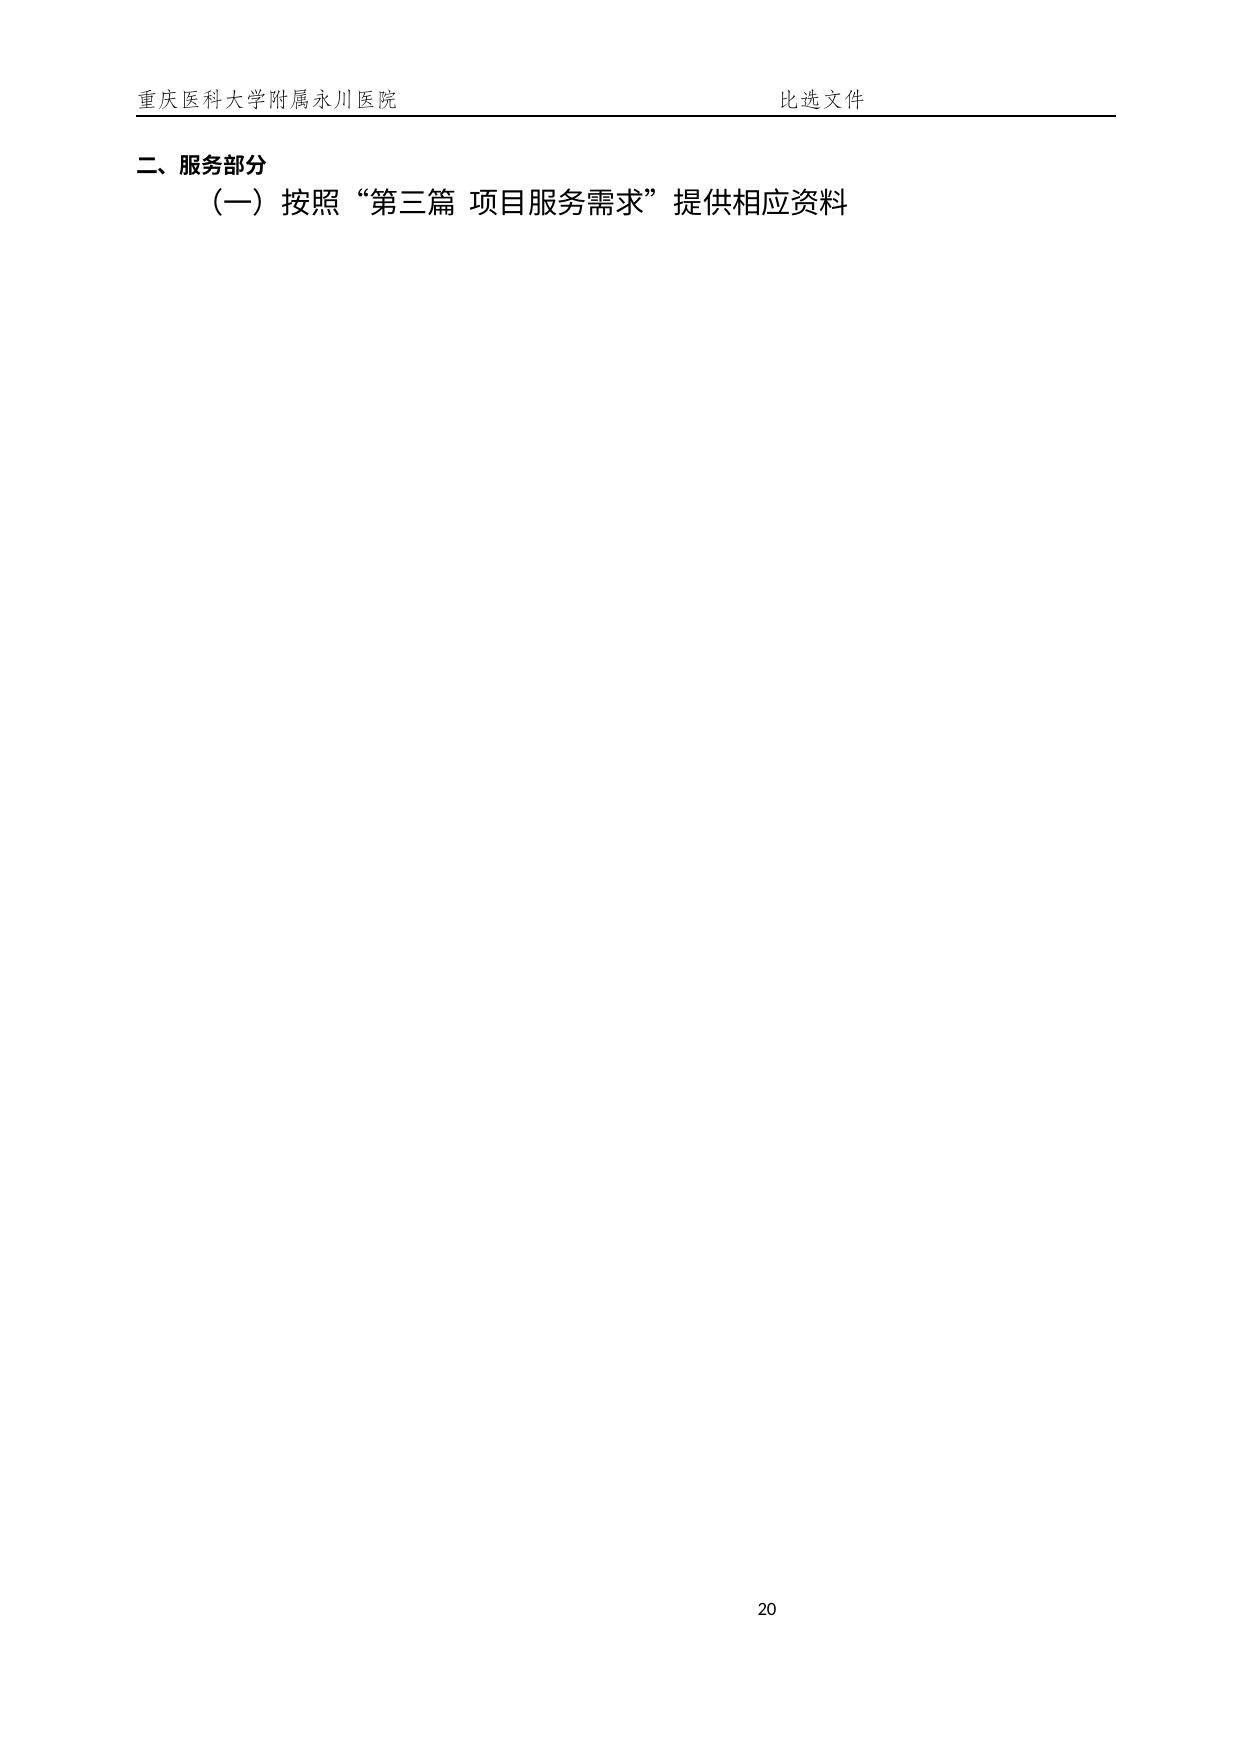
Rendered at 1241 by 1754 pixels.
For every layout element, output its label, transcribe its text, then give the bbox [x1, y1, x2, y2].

text （一）按照“第三篇 项目服务需求”提供相应资料 [136, 179, 1116, 222]
text 二、服务部分 [136, 148, 1116, 179]
